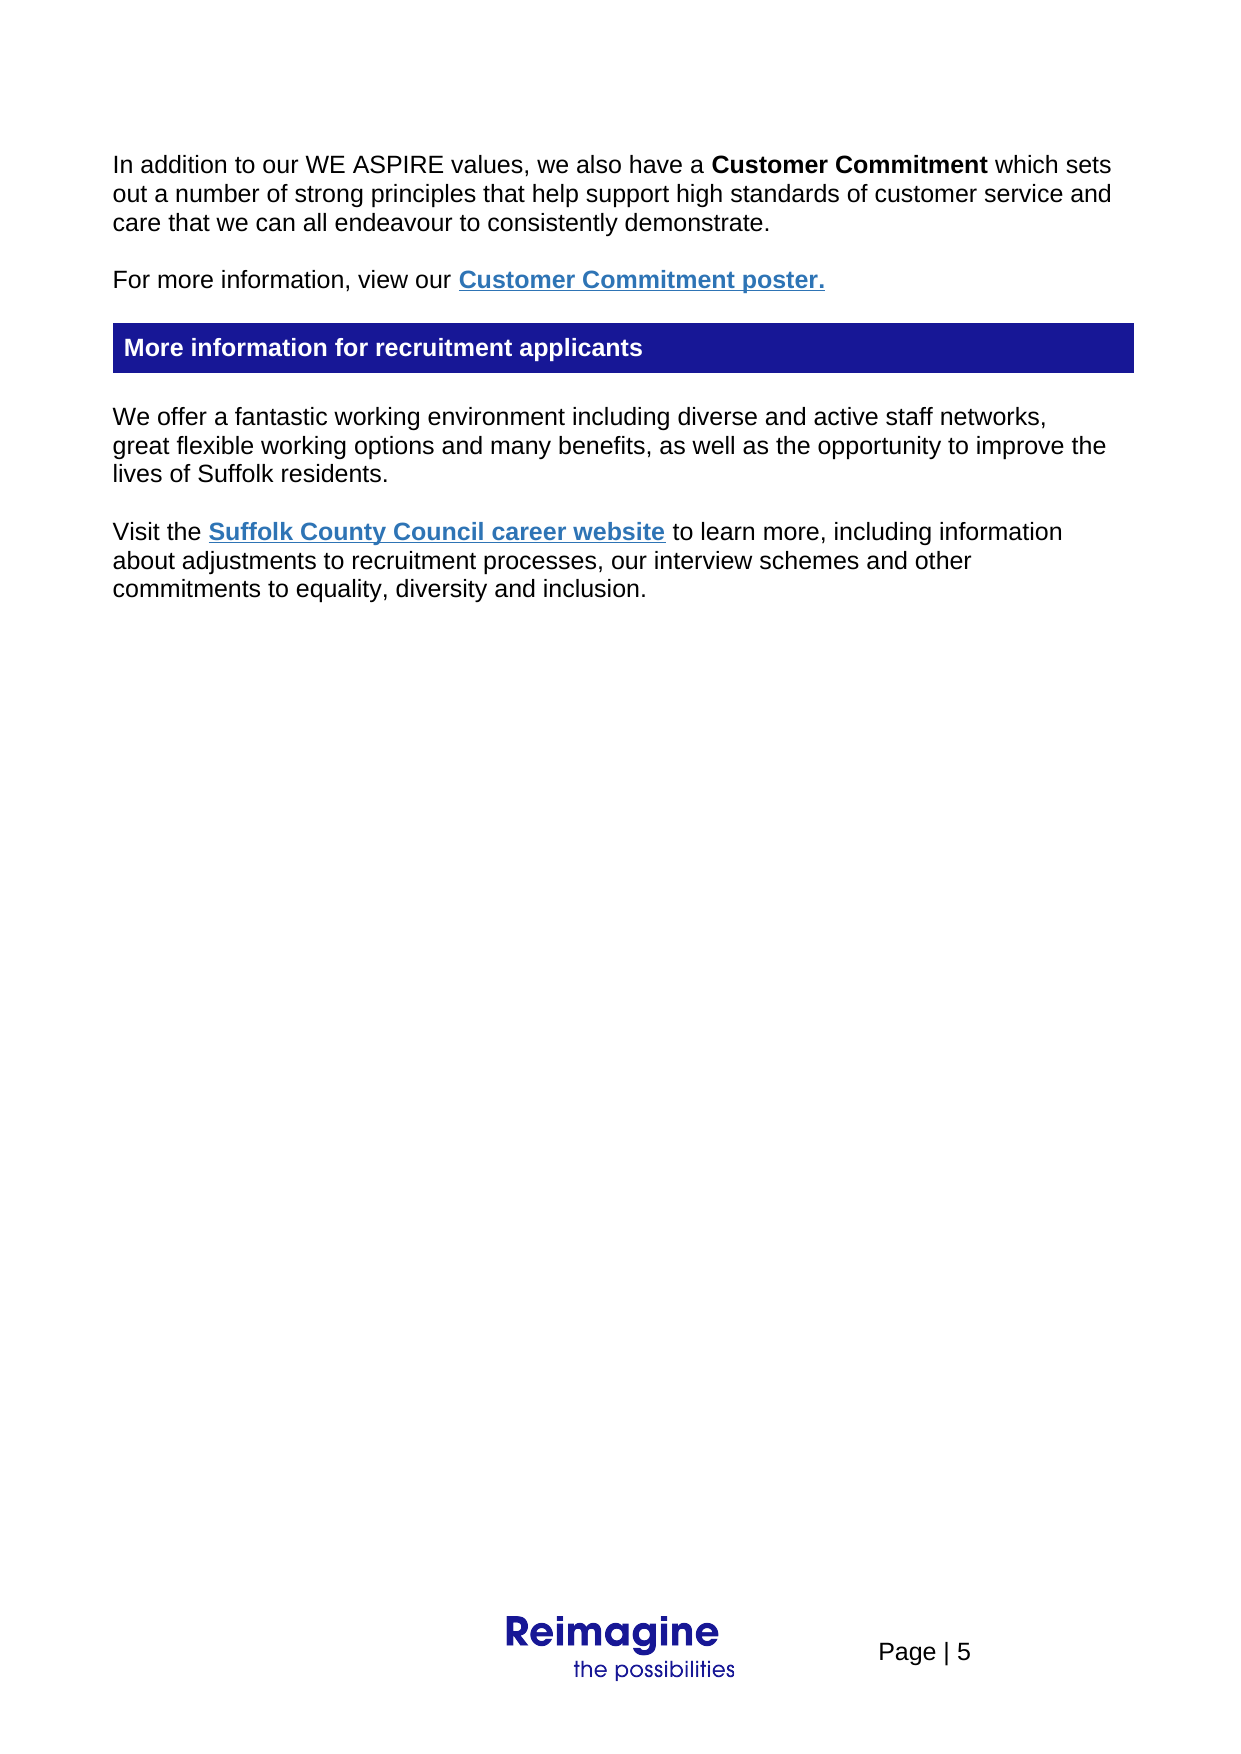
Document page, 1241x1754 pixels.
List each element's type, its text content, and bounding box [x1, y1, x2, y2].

text great flexible working options and many benefits, as well as the opportunity to improve the lives of Suffolk residents. [112, 431, 1128, 488]
picture [506, 1616, 735, 1682]
text For more information, view our Customer Commitment poster. [112, 265, 1128, 294]
text In addition to our WE ASPIRE values, we also have a Customer Commitment which sets out a number of strong principles that help support high standards of customer service and care that we can all endeavour to consistently demonstrate. [112, 150, 1128, 236]
table_header More information for recruitment applicants [113, 323, 1134, 373]
text We offer a fantastic working environment including diverse and active staff networks, [112, 402, 1128, 431]
text Visit the Suffolk County Council career website to learn more, including information about adjustments to recruitment processes, our interview schemes and other commitments to equality, diversity and inclusion. [112, 517, 1128, 603]
